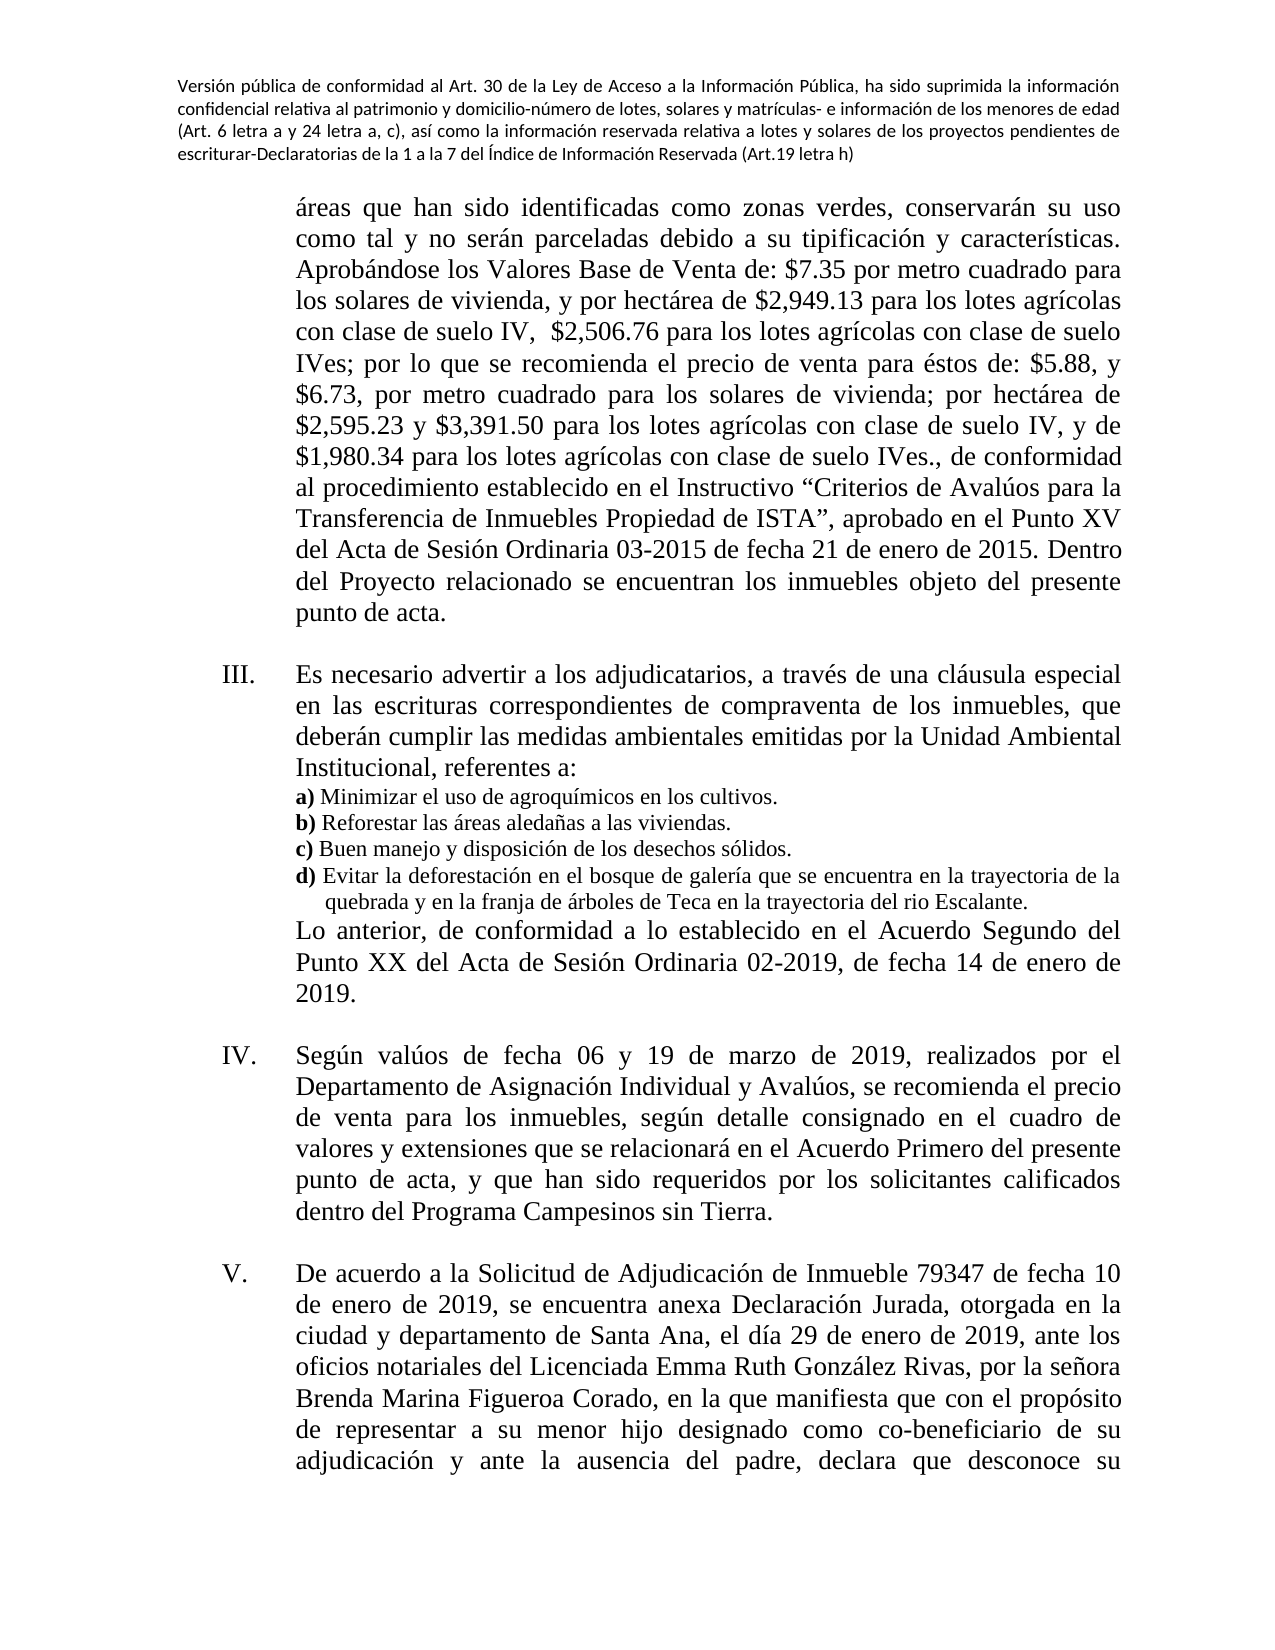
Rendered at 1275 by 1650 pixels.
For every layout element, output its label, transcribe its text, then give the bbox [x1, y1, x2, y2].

list b) Reforestar las áreas aledañas a las viviendas. [290, 809, 1122, 835]
list d) Evitar la deforestación en el bosque de galería que se encuentra en la trayectoria de la quebrada y en la franja de árboles de Teca en la trayectoria del rio Escalante. [295, 862, 1122, 914]
list IV. Según valúos de fecha 06 y 19 de marzo de 2019, realizados por el Departamento de Asignación Individual y Avalúos, se recomienda el precio de venta para los inmuebles, según detalle consignado en el cuadro de valores y extensiones que se relacionará en el Acuerdo Primero del presente punto de acta, y que han sido requeridos por los solicitantes calificados dentro del Programa Campesinos sin Tierra. [222, 1039, 1122, 1226]
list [222, 1257, 1122, 1475]
text Lo anterior, de conformidad a lo establecido en el Acuerdo Segundo del Punto XX del Acta de Sesión Ordinaria 02-2019, de fecha 14 de enero de 2019. [295, 914, 1122, 1008]
list c) Buen manejo y disposición de los desechos sólidos. [290, 835, 1122, 862]
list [222, 191, 1122, 627]
list III. Es necesario advertir a los adjudicatarios, a través de una cláusula especial en las escrituras correspondientes de compraventa de los inmuebles, que deberán cumplir las medidas ambientales emitidas por la Unidad Ambiental Institucional, referentes a: [222, 658, 1122, 783]
list a) Minimizar el uso de agroquímicos en los cultivos. [290, 783, 1122, 809]
